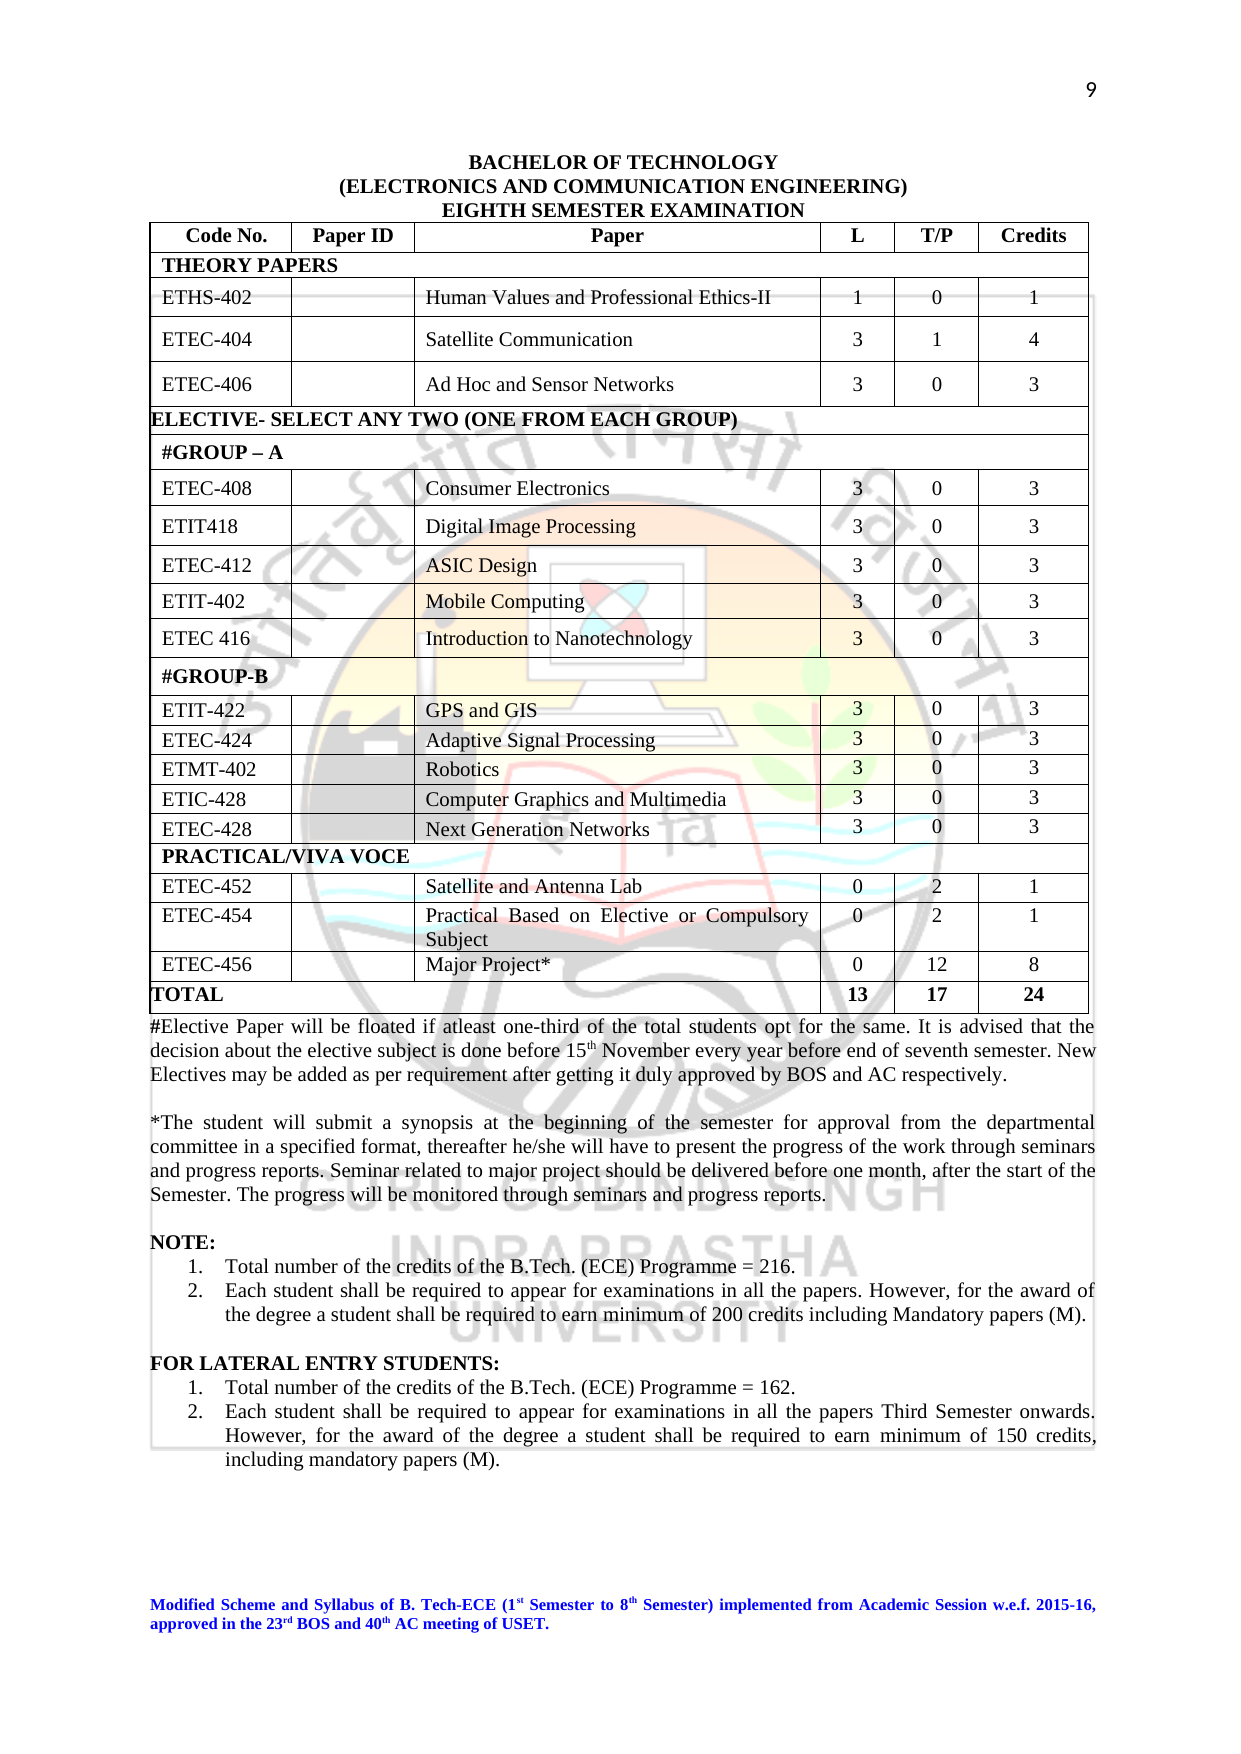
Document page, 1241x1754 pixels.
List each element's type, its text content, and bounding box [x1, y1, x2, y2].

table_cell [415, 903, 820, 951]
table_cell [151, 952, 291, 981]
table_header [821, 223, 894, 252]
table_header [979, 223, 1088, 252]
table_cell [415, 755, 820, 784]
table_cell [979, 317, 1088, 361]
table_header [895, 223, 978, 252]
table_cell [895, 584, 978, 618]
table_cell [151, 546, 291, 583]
list Total number of the credits of the B.Tech. (ECE) Programme = 162. [187, 1374, 1097, 1399]
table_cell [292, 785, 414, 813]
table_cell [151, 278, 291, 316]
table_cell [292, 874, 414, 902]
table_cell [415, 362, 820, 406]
text EIGHTH SEMESTER EXAMINATION [150, 198, 1097, 222]
text #Elective Paper will be floated if atleast one-third of the total students opt for the same. It is advised that the decision about the elective subject is done before 15th November every year before end of seventh semester. New Electives may be added as per requirement after getting it duly approved by BOS and AC respectively. [150, 1014, 1097, 1086]
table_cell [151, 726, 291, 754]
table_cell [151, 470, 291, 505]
text (ELECTRONICS AND COMMUNICATION ENGINEERING) [150, 174, 1097, 198]
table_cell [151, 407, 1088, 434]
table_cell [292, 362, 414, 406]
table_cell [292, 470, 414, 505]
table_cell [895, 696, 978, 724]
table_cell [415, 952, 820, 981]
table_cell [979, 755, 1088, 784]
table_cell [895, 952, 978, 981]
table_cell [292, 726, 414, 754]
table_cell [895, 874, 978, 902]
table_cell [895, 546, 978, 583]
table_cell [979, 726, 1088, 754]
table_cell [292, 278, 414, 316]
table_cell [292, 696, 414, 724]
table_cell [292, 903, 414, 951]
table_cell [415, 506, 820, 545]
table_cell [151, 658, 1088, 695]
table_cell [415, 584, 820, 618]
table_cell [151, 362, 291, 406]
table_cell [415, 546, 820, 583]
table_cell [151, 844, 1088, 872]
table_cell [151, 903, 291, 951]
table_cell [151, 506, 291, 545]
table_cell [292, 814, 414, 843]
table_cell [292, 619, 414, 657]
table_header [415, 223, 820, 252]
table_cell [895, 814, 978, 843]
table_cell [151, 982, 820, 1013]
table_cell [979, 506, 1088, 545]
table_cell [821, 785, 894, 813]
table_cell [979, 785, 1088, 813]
list Each student shall be required to appear for examinations in all the papers Third Semester onwards. However, for the award of the degree a student shall be required to earn minimum of 150 credits, including mandatory papers (M). [187, 1399, 1097, 1471]
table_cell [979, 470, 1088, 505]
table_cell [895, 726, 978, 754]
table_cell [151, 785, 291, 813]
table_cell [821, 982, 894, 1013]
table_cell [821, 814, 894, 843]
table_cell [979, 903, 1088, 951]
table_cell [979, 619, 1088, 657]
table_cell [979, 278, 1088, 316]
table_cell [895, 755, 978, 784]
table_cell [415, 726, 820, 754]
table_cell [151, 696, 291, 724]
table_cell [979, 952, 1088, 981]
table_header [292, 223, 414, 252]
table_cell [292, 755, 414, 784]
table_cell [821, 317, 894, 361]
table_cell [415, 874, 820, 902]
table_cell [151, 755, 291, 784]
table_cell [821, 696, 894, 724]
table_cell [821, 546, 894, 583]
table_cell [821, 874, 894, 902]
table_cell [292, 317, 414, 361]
text FOR LATERAL ENTRY STUDENTS: [150, 1351, 1097, 1374]
text *The student will submit a synopsis at the beginning of the semester for approval from the departmental committee in a specified format, thereafter he/she will have to present the progress of the work through seminars and progress reports. Seminar related to major project should be delivered before one month, after the start of the Semester. The progress will be monitored through seminars and progress reports. [150, 1110, 1097, 1206]
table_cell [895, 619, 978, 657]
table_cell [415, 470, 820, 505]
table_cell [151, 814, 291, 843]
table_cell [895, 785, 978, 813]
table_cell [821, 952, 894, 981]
list Total number of the credits of the B.Tech. (ECE) Programme = 216. [187, 1254, 1097, 1278]
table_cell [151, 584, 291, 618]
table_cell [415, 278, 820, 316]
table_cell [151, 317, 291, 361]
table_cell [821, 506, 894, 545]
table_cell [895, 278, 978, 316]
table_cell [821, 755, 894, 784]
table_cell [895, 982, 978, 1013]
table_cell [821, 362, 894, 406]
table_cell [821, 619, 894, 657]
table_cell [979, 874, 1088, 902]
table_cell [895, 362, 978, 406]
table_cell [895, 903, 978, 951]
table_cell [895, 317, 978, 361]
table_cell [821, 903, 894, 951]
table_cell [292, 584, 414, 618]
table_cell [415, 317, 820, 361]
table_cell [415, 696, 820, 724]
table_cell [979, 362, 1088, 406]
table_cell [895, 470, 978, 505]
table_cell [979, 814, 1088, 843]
text BACHELOR OF TECHNOLOGY [150, 150, 1097, 174]
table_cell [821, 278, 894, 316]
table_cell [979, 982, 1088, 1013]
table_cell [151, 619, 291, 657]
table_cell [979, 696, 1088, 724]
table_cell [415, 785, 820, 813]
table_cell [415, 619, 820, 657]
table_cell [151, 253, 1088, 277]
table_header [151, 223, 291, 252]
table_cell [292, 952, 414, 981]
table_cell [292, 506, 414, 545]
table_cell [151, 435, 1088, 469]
text NOTE: [150, 1230, 1097, 1254]
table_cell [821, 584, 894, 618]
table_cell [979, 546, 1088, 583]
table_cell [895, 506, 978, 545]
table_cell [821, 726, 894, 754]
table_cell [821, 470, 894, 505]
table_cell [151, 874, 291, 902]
list Each student shall be required to appear for examinations in all the papers. However, for the award of the degree a student shall be required to earn minimum of 200 credits including Mandatory papers (M). [187, 1278, 1097, 1326]
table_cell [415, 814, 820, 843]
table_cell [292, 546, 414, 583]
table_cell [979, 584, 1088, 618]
